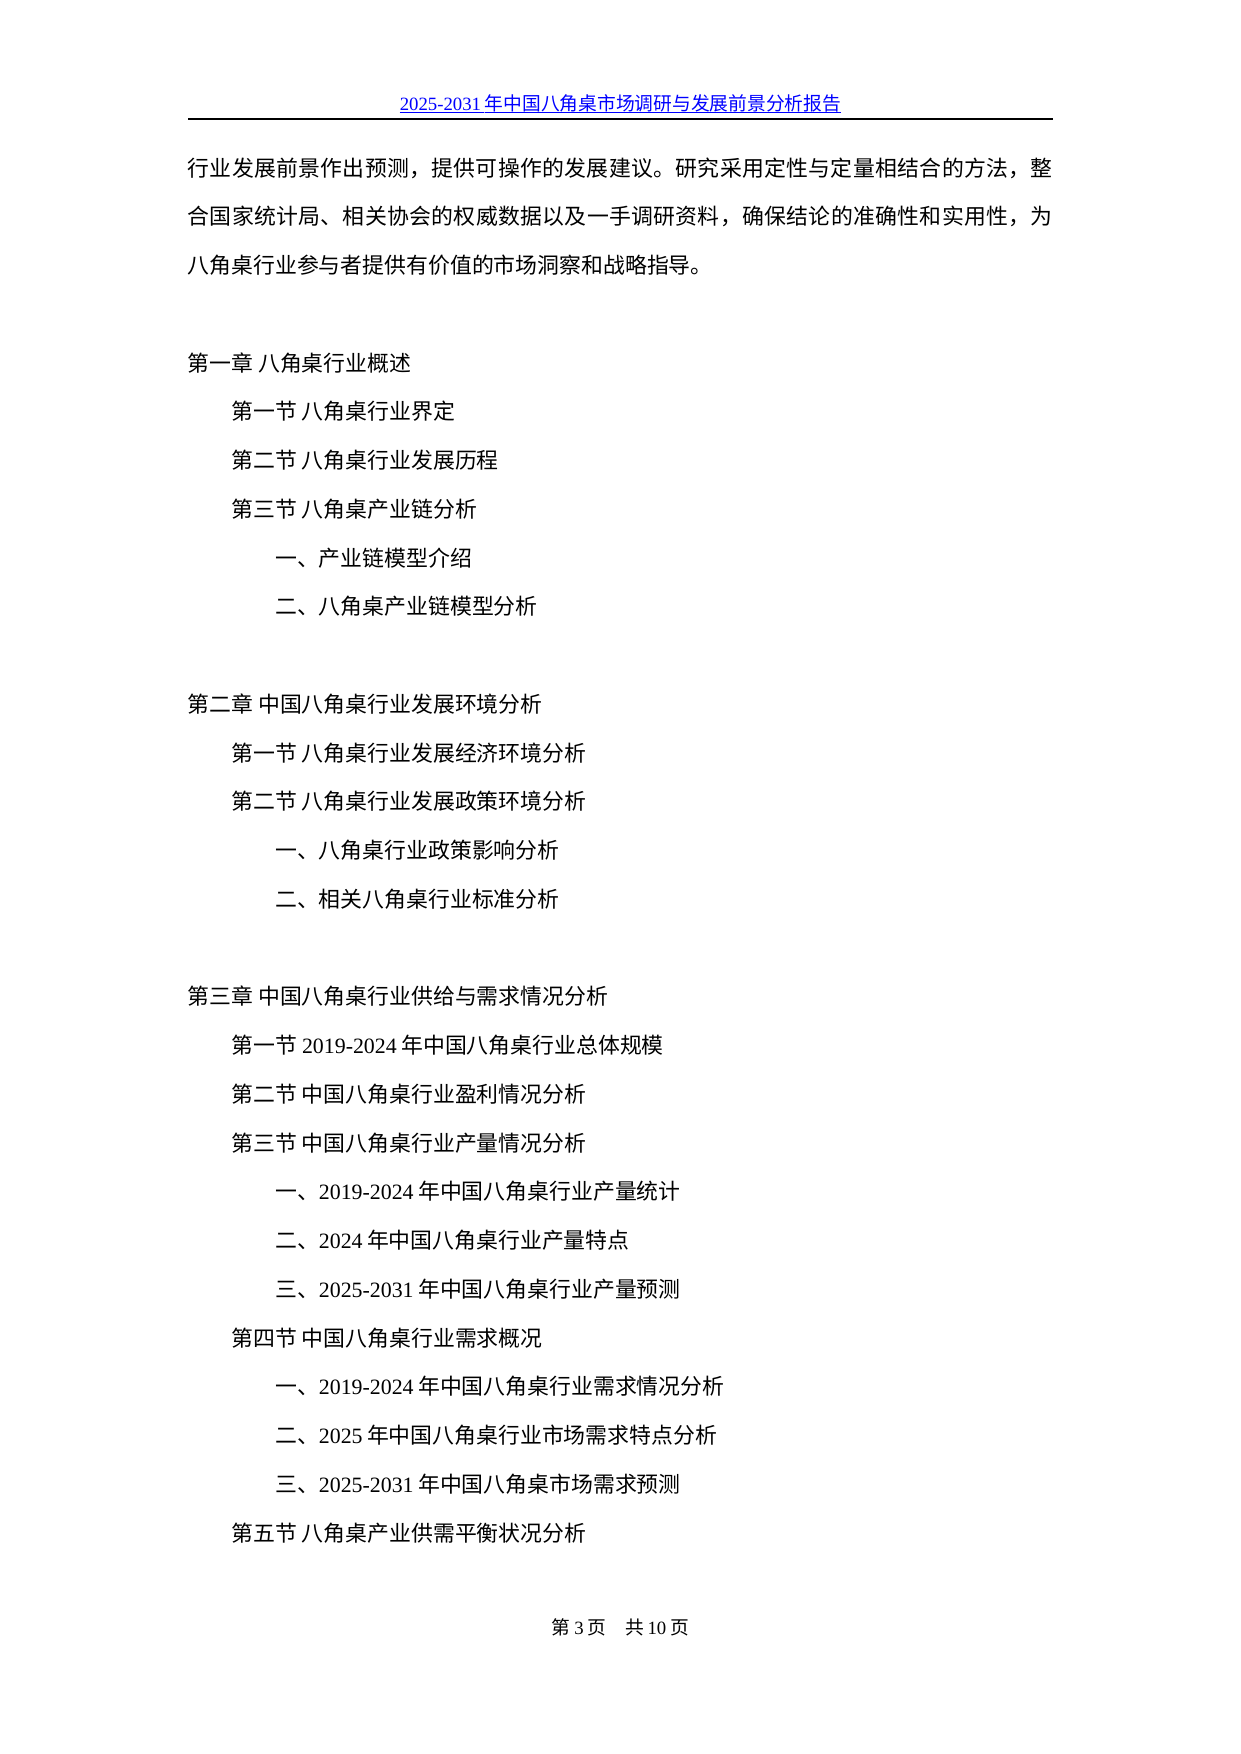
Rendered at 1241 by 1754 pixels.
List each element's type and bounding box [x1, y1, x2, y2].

text [187, 150, 1053, 1548]
